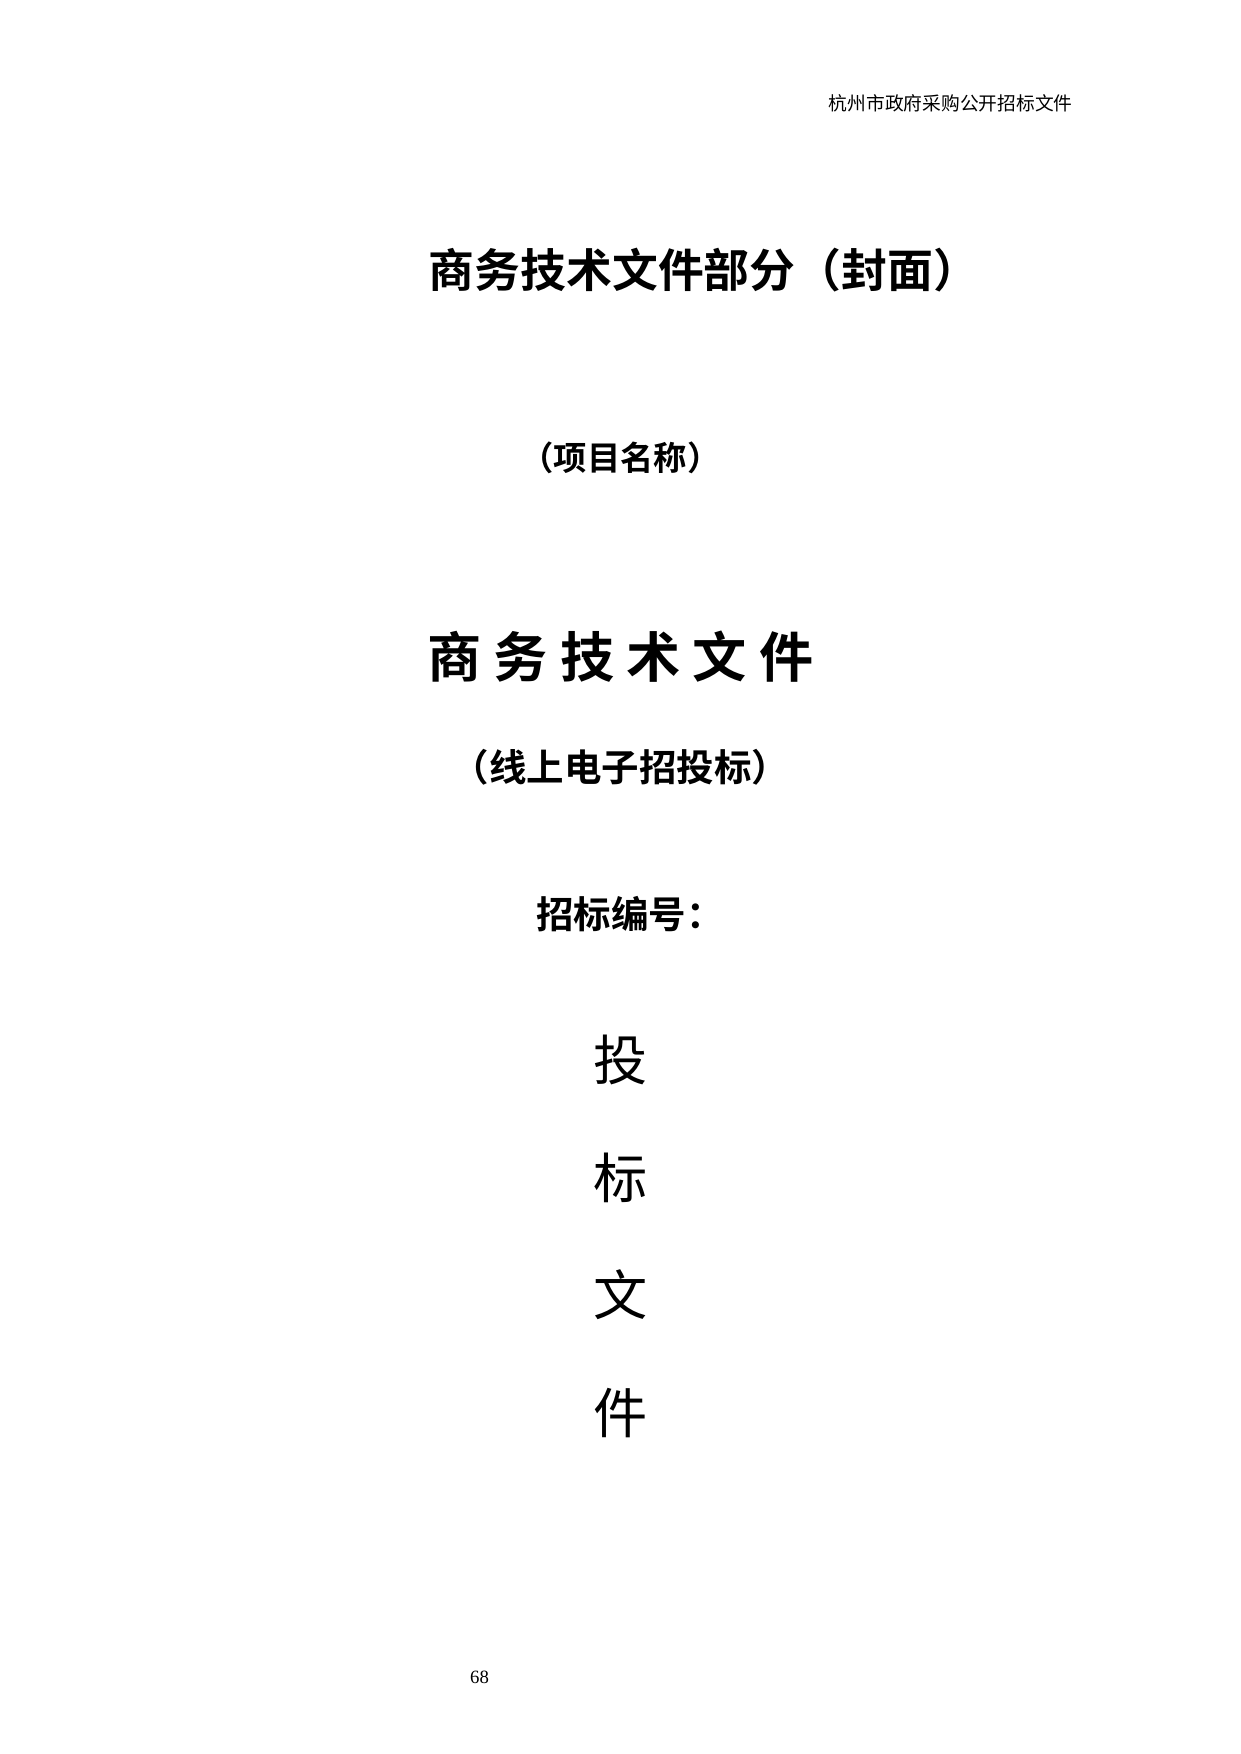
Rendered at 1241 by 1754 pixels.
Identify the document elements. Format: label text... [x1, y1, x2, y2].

text 件 [153, 1370, 1087, 1449]
text 商 务 技 术 文 件 [153, 615, 1087, 693]
text 投 [153, 1018, 1087, 1096]
text 商务技术文件部分（封面） [198, 218, 1043, 316]
text 标 [153, 1135, 1087, 1214]
text 招标编号： [153, 885, 1087, 939]
text 文 [153, 1253, 1087, 1331]
text （线上电子招投标） [153, 733, 1087, 798]
text （项目名称） [153, 432, 1087, 480]
